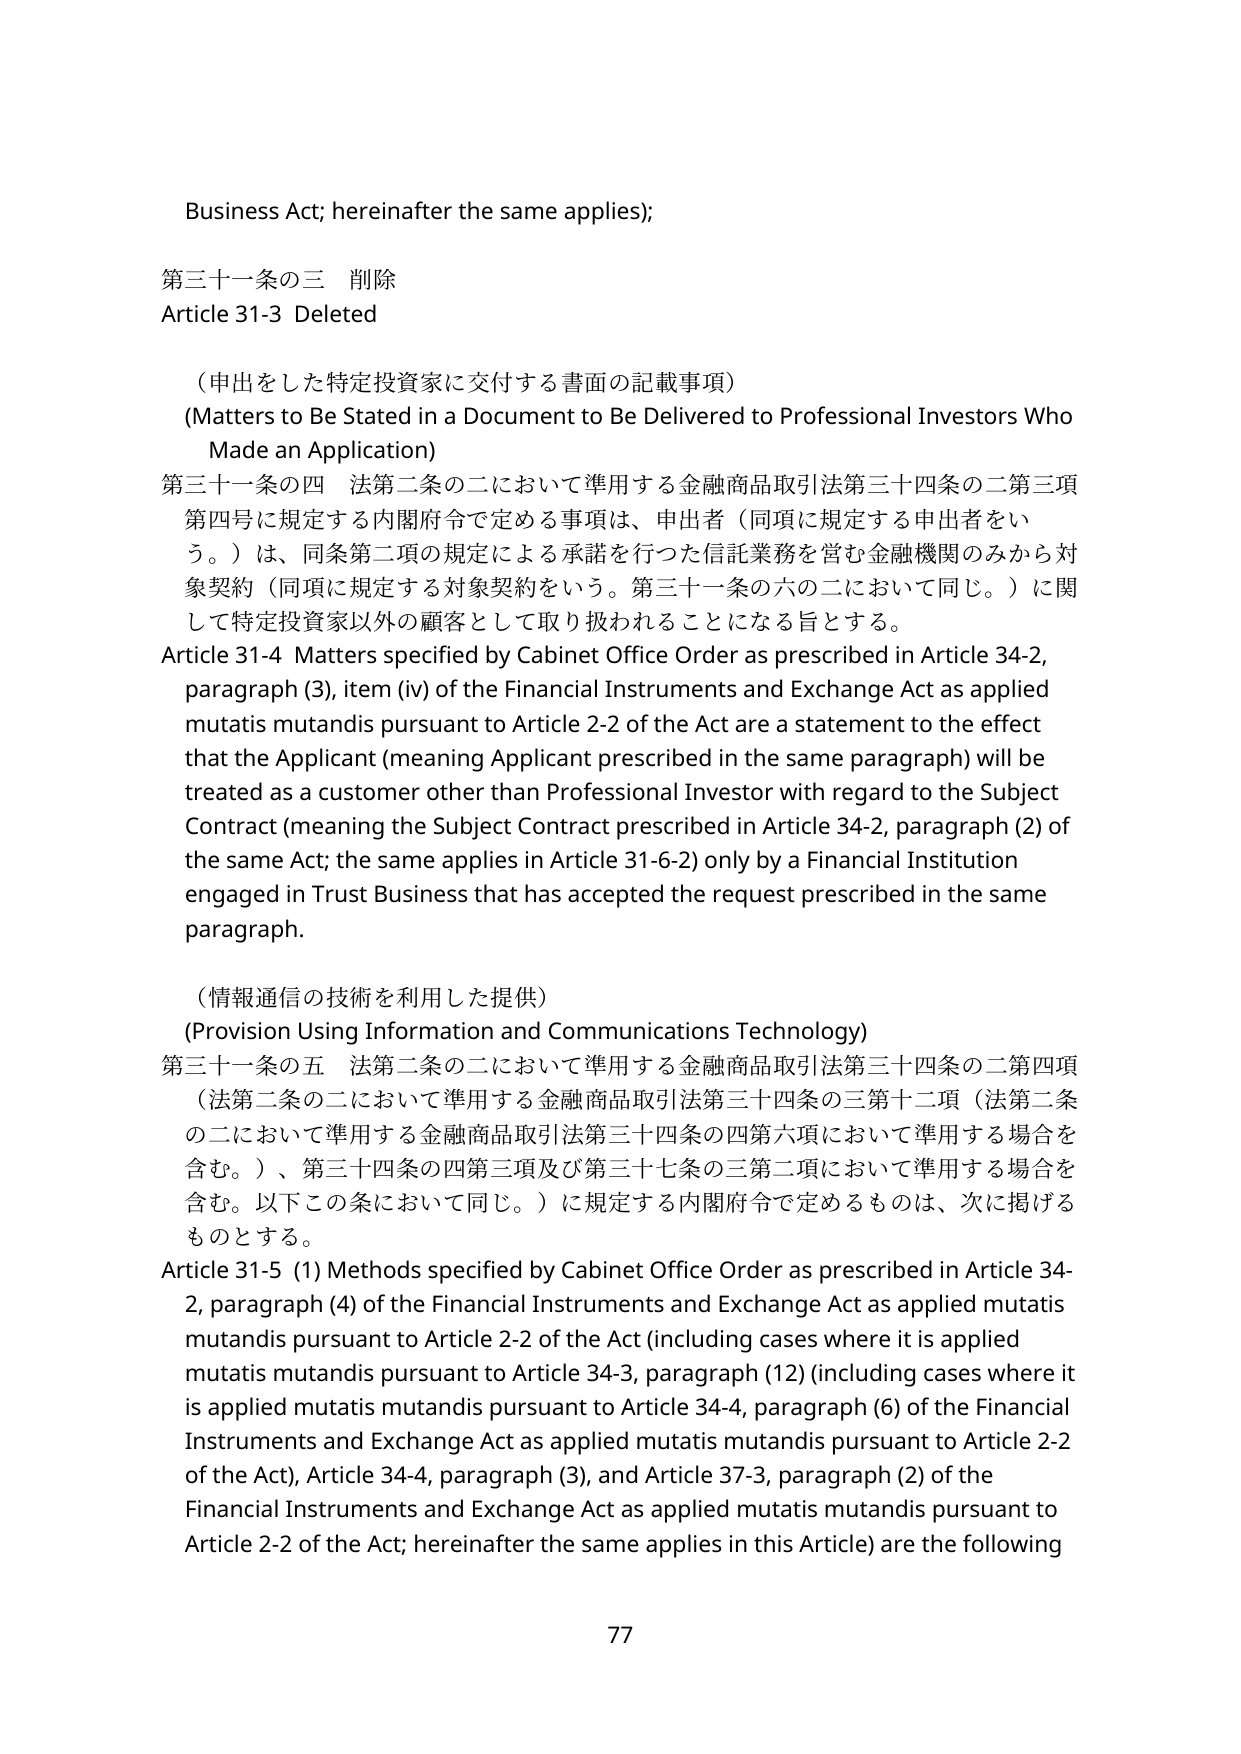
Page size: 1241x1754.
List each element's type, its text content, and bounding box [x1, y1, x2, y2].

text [161, 1253, 1079, 1560]
text （情報通信の技術を利用した提供） [184, 979, 1079, 1014]
text 第三十一条の五 法第二条の二において準用する金融商品取引法第三十四条の二第四項（法第二条の二において準用する金融商品取引法第三十四条の三第十二項（法第二条の二において準用する金融商品取引法第三十四条の四第六項において準用する場合を含む。）、第三十四条の四第三項及び第三十七条の三第二項において準用する場合を含む。以下この条において同じ。）に規定する内閣府令で定めるものは、次に掲げるものとする。 [161, 1048, 1079, 1253]
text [161, 194, 1079, 228]
text 第三十一条の四 法第二条の二において準用する金融商品取引法第三十四条の二第三項第四号に規定する内閣府令で定める事項は、申出者（同項に規定する申出者をいう。）は、同条第二項の規定による承諾を行つた信託業務を営む金融機関のみから対象契約（同項に規定する対象契約をいう。第三十一条の六の二において同じ。）に関して特定投資家以外の顧客として取り扱われることになる旨とする。 [161, 467, 1079, 638]
text (Matters to Be Stated in a Document to Be Delivered to Professional Investors Who Made an Application) [184, 399, 1079, 467]
text Article 31-3 Deleted [161, 296, 1079, 330]
text （申出をした特定投資家に交付する書面の記載事項） [184, 364, 1079, 399]
text Article 31-4 Matters specified by Cabinet Office Order as prescribed in Article 34-2, paragraph (3), item (iv) of the Financial Instruments and Exchange Act as applied mutatis mutandis pursuant to Article 2-2 of the Act are a statement to the effect that the Applicant (meaning Applicant prescribed in the same paragraph) will be treated as a customer other than Professional Investor with regard to the Subject Contract (meaning the Subject Contract prescribed in Article 34-2, paragraph (2) of the same Act; the same applies in Article 31-6-2) only by a Financial Institution engaged in Trust Business that has accepted the request prescribed in the same paragraph. [161, 638, 1079, 945]
text 第三十一条の三 削除 [161, 262, 1079, 296]
text (Provision Using Information and Communications Technology) [184, 1014, 1079, 1048]
